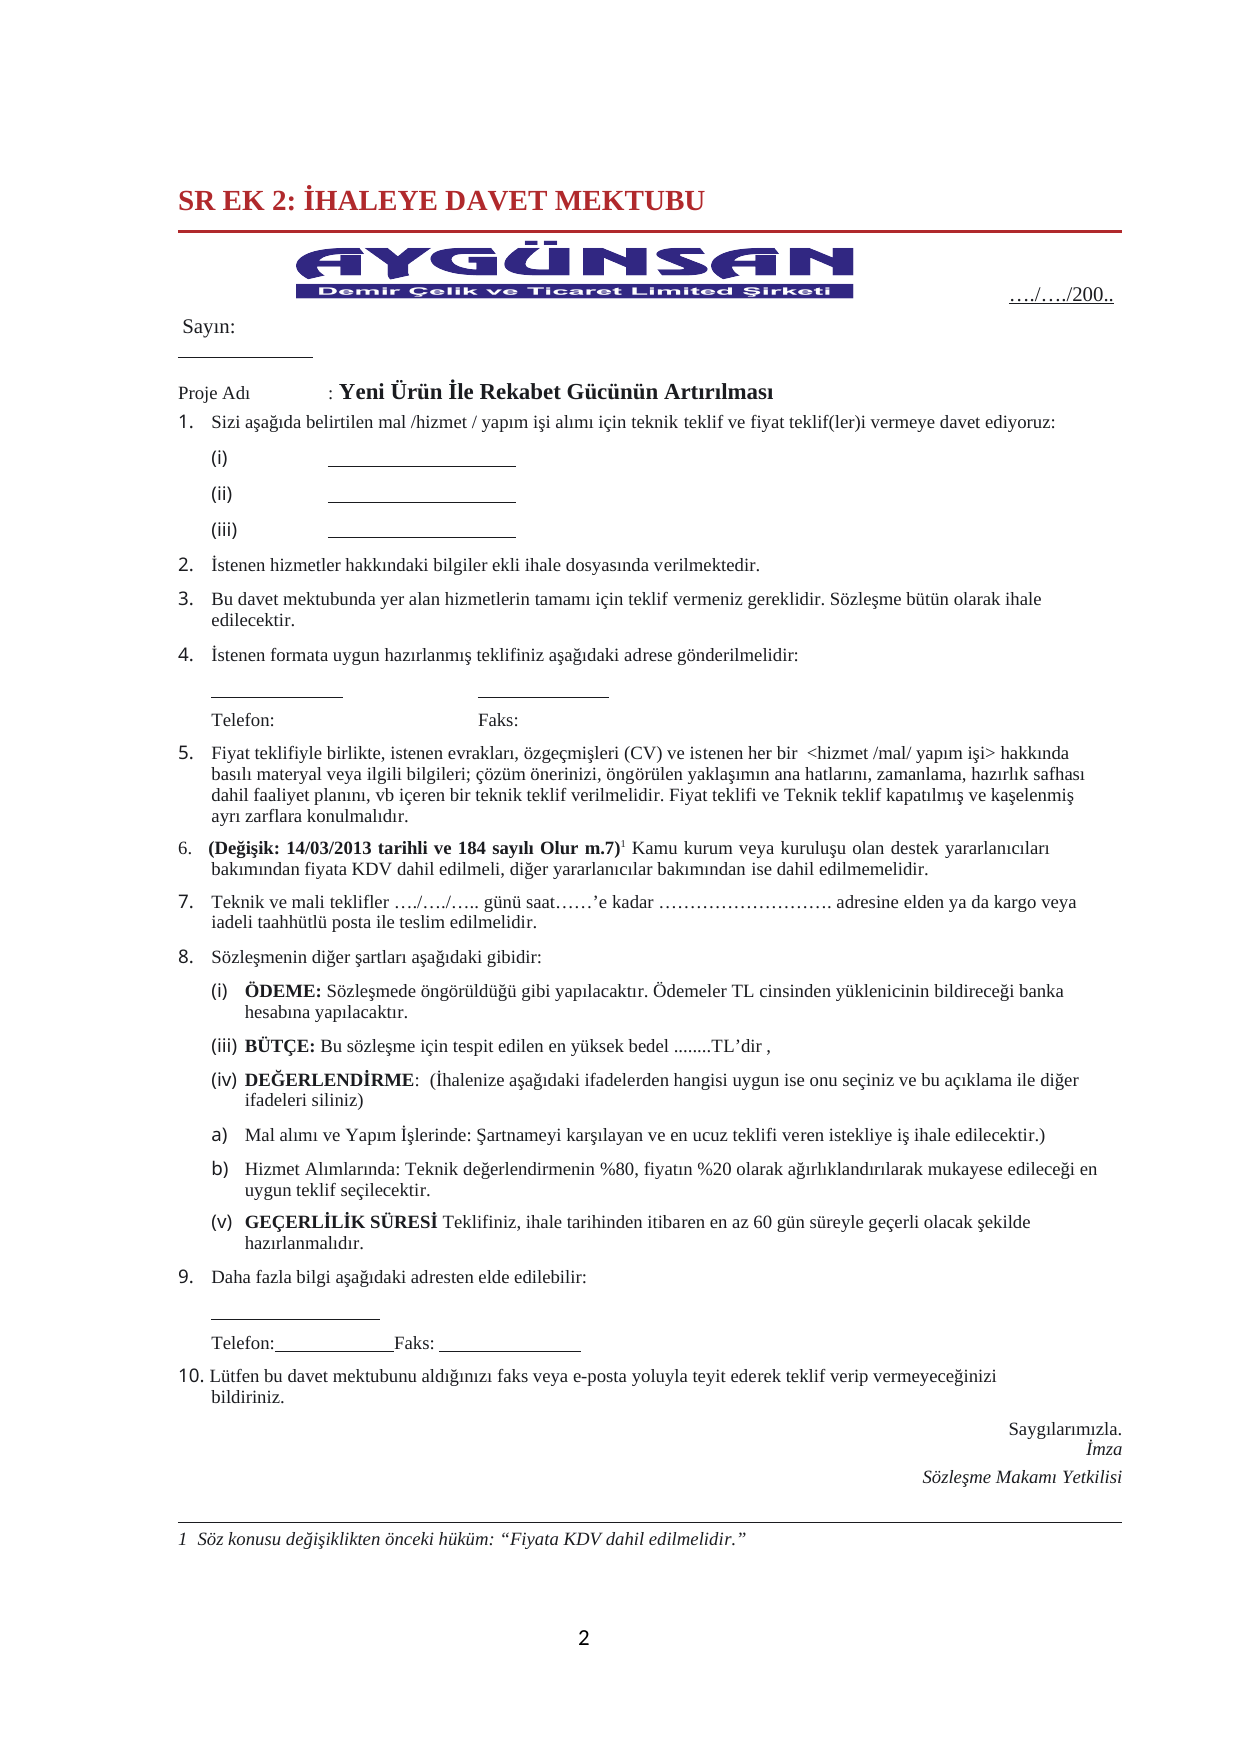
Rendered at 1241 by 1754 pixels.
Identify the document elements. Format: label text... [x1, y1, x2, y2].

text Saygılarımızla. [33, 1417, 1122, 1439]
list ÖDEME: Sözleşmede öngörüldüğü gibi yapılacaktır. Ödemeler TL cinsinden yüklenicinin bildireceği banka hesabına yapılacaktır. [211, 981, 1122, 1022]
list Hizmet Alımlarında: Teknik değerlendirmenin %80, fiyatın %20 olarak ağırlıklandırılarak mukayese edileceği en uygun teklif seçilecektir. [211, 1158, 1122, 1200]
text İmza [33, 1439, 1122, 1460]
list Sizi aşağıda belirtilen mal /hizmet / yapım işi alımı için teknik teklif ve fiyat teklif(ler)i vermeye davet ediyoruz: [178, 409, 1134, 434]
list Fiyat teklifiyle birlikte, istenen evrakları, özgeçmişleri (CV) ve istenen her bir <hizmet /mal/ yapım işi> hakkında basılı materyal veya ilgili bilgileri; çözüm önerinizi, öngörülen yaklaşımın ana hatlarını, zamanlama, hazırlık safhası dahil faaliyet planını, vb içeren bir teknik teklif verilmelidir. Fiyat teklifi ve Teknik teklif kapatılmış ve kaşelenmiş ayrı zarflara konulmalıdır. [178, 743, 1104, 826]
list Teknik ve mali teklifler …./…./….. günü saat……’e kadar ………………………. adresine elden ya da kargo veya iadeli taahhütlü posta ile teslim edilmelidir. [178, 891, 1122, 933]
list BÜTÇE: Bu sözleşme için tespit edilen en yüksek bedel ........TL’dir , [211, 1032, 1134, 1057]
list GEÇERLİLİK SÜRESİ Teklifiniz, ihale tarihinden itibaren en az 60 gün süreyle geçerli olacak şekilde hazırlanmalıdır. [211, 1212, 1074, 1254]
list Sözleşmenin diğer şartları aşağıdaki gibidir: [178, 943, 1134, 969]
list İstenen formata uygun hazırlanmış teklifiniz aşağıdaki adrese gönderilmelidir: [178, 641, 1134, 666]
text Sözleşme Makamı Yetkilisi [33, 1466, 1122, 1488]
text Telefon: Faks: [211, 709, 1134, 731]
list Mal alımı ve Yapım İşlerinde: Şartnameyi karşılayan ve en ucuz teklifi veren istekliye iş ihale edilecektir.) [211, 1121, 1134, 1147]
text Telefon: Faks: [211, 1332, 1134, 1354]
text Sayın: [33, 314, 235, 338]
picture [236, 234, 909, 302]
text …./…./200.. [1008, 282, 1134, 306]
subtitle SR EK 2: İHALEYE DAVET MEKTUBU [178, 183, 1134, 217]
list Bu davet mektubunda yer alan hizmetlerin tamamı için teklif vermeniz gereklidir. Sözleşme bütün olarak ihale edilecektir. [178, 589, 1116, 631]
list Lütfen bu davet mektubunu aldığınızı faks veya e-posta yoluyla teyit ederek teklif verip vermeyeceğinizi bildiriniz. [178, 1366, 1068, 1407]
text 6. (Değişik: 14/03/2013 tarihli ve 184 sayılı Olur m.7)1 Kamu kurum veya kuruluşu olan destek yararlanıcıları bakımından fiyata KDV dahil edilmeli, diğer yararlanıcılar bakımından ise dahil edilmemelidir. [178, 838, 1134, 879]
list Daha fazla bilgi aşağıdaki adresten elde edilebilir: [178, 1264, 1134, 1289]
text Proje Adı : Yeni Ürün İle Rekabet Gücünün Artırılması [178, 378, 1134, 404]
list İstenen hizmetler hakkındaki bilgiler ekli ihale dosyasında verilmektedir. [178, 552, 1134, 577]
text 1 Söz konusu değişiklikten önceki hüküm: “Fiyata KDV dahil edilmelidir.” [178, 1528, 1134, 1549]
list DEĞERLENDİRME: (İhalenize aşağıdaki ifadelerden hangisi uygun ise onu seçiniz ve bu açıklama ile diğer ifadeleri siliniz) [211, 1069, 1090, 1111]
